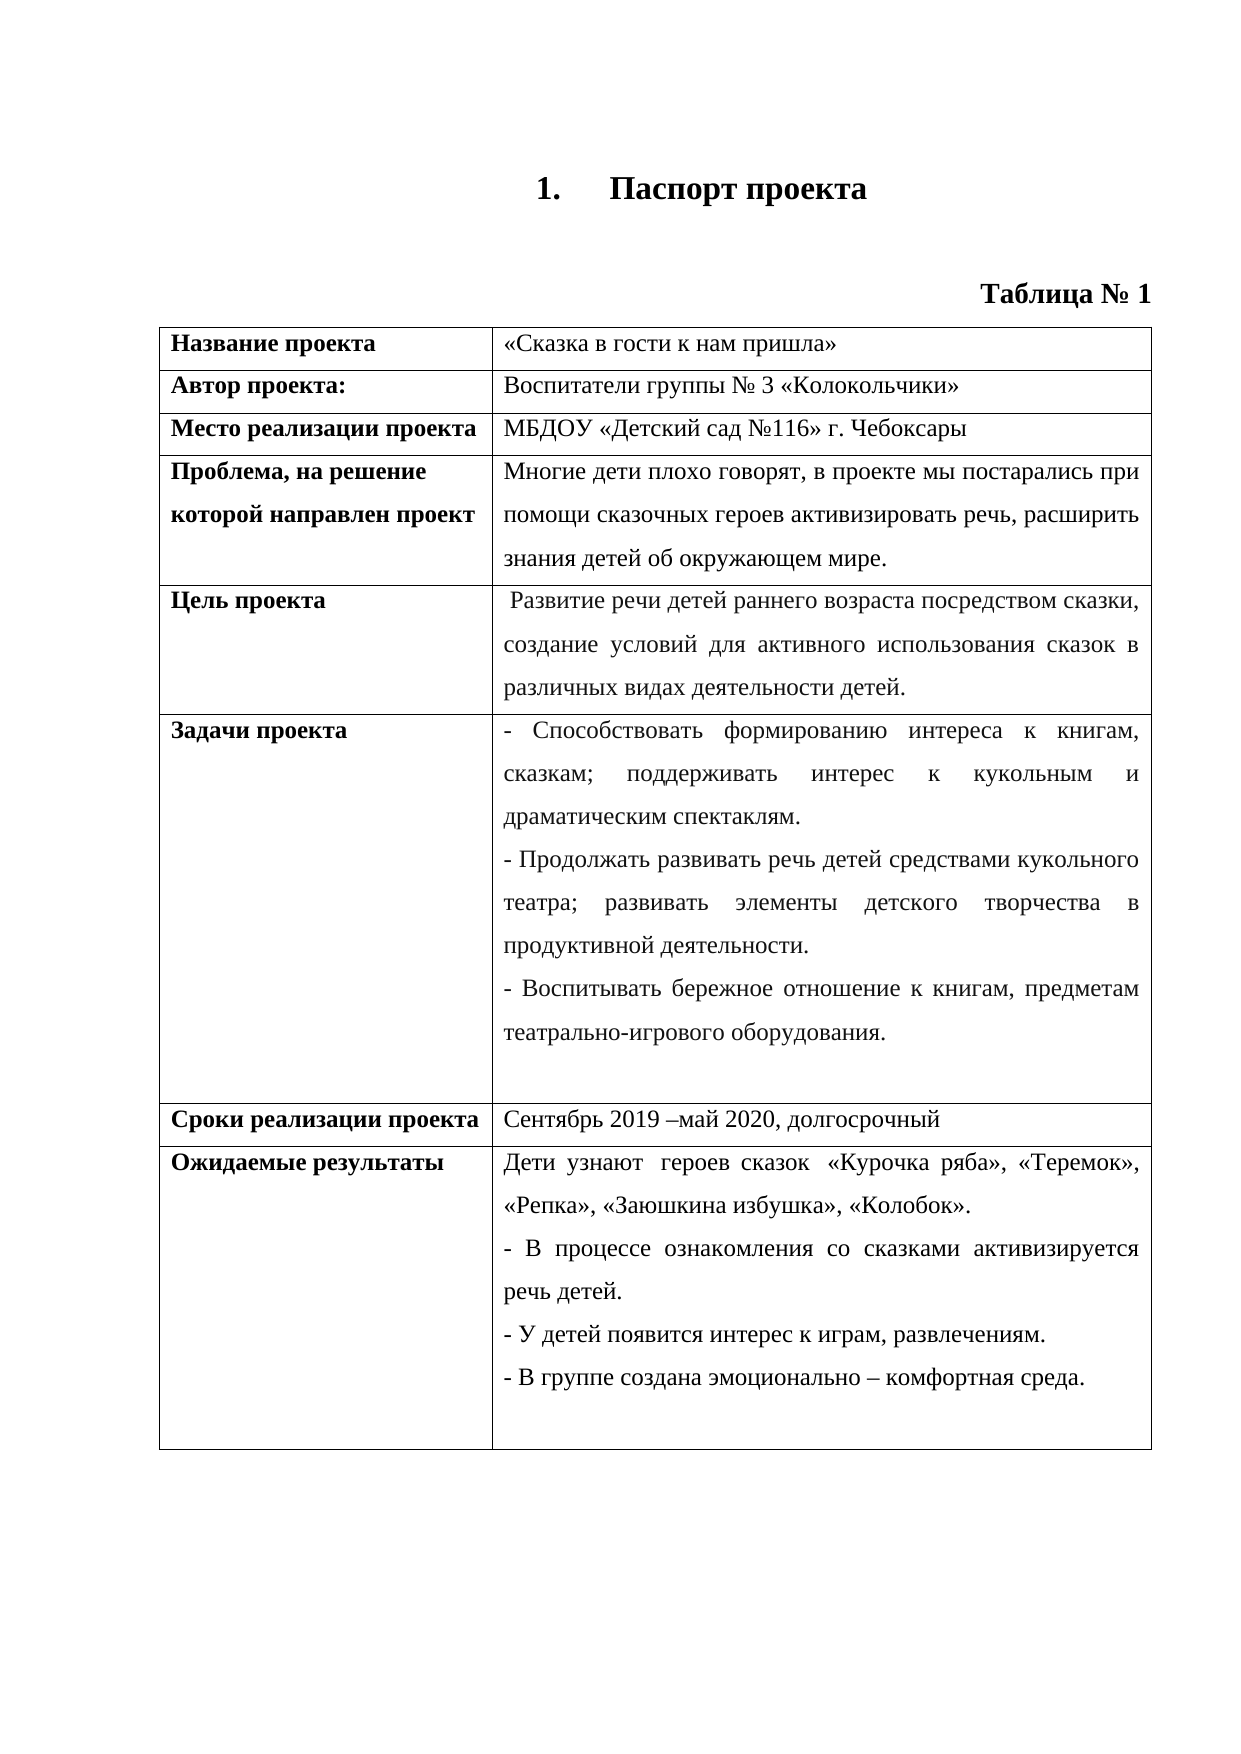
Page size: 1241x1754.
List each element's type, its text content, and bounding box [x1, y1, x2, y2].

table_cell Развитие речи детей раннего возраста посредством сказки, создание условий для активного использования сказок в различных видах деятельности детей. [493, 586, 1151, 714]
table_cell Место реализации проекта [160, 414, 492, 455]
table_cell Сентябрь 2019 –май 2020, долгосрочный [493, 1104, 1151, 1146]
table_cell Воспитатели группы № 3 «Колокольчики» [493, 371, 1151, 412]
table_header «Сказка в гости к нам пришла» [493, 328, 1151, 369]
table_cell Многие дети плохо говорят, в проекте мы постарались при помощи сказочных героев активизировать речь, расширить знания детей об окружающем мире. [493, 456, 1151, 584]
table_cell Дети узнают героев сказок «Курочка ряба», «Теремок», «Репка», «Заюшкина избушка», «Колобок». - В процессе ознакомления со сказками активизируется речь детей. - У детей появится интерес к играм, развлечениям. - В группе создана эмоционально – комфортная среда. [493, 1147, 1151, 1448]
table_cell Проблема, на решение которой направлен проект [160, 456, 492, 584]
table_header Название проекта [160, 328, 492, 369]
list Таблица № 1 [177, 276, 1152, 310]
table_cell Цель проекта [160, 586, 492, 714]
list Паспорт проекта [177, 168, 1152, 207]
table_cell МБДОУ «Детский сад №116» г. Чебоксары [493, 414, 1151, 455]
table_cell Ожидаемые результаты [160, 1147, 492, 1448]
table_cell Автор проекта: [160, 371, 492, 412]
table_cell Задачи проекта [160, 715, 492, 1103]
table_cell - Способствовать формированию интереса к книгам, сказкам; поддерживать интерес к кукольным и драматическим спектаклям. - Продолжать развивать речь детей средствами кукольного театра; развивать элементы детского творчества в продуктивной деятельности. - Воспитывать бережное отношение к книгам, предметам театрально-игрового оборудования. [493, 715, 1151, 1103]
table_cell Сроки реализации проекта [160, 1104, 492, 1146]
